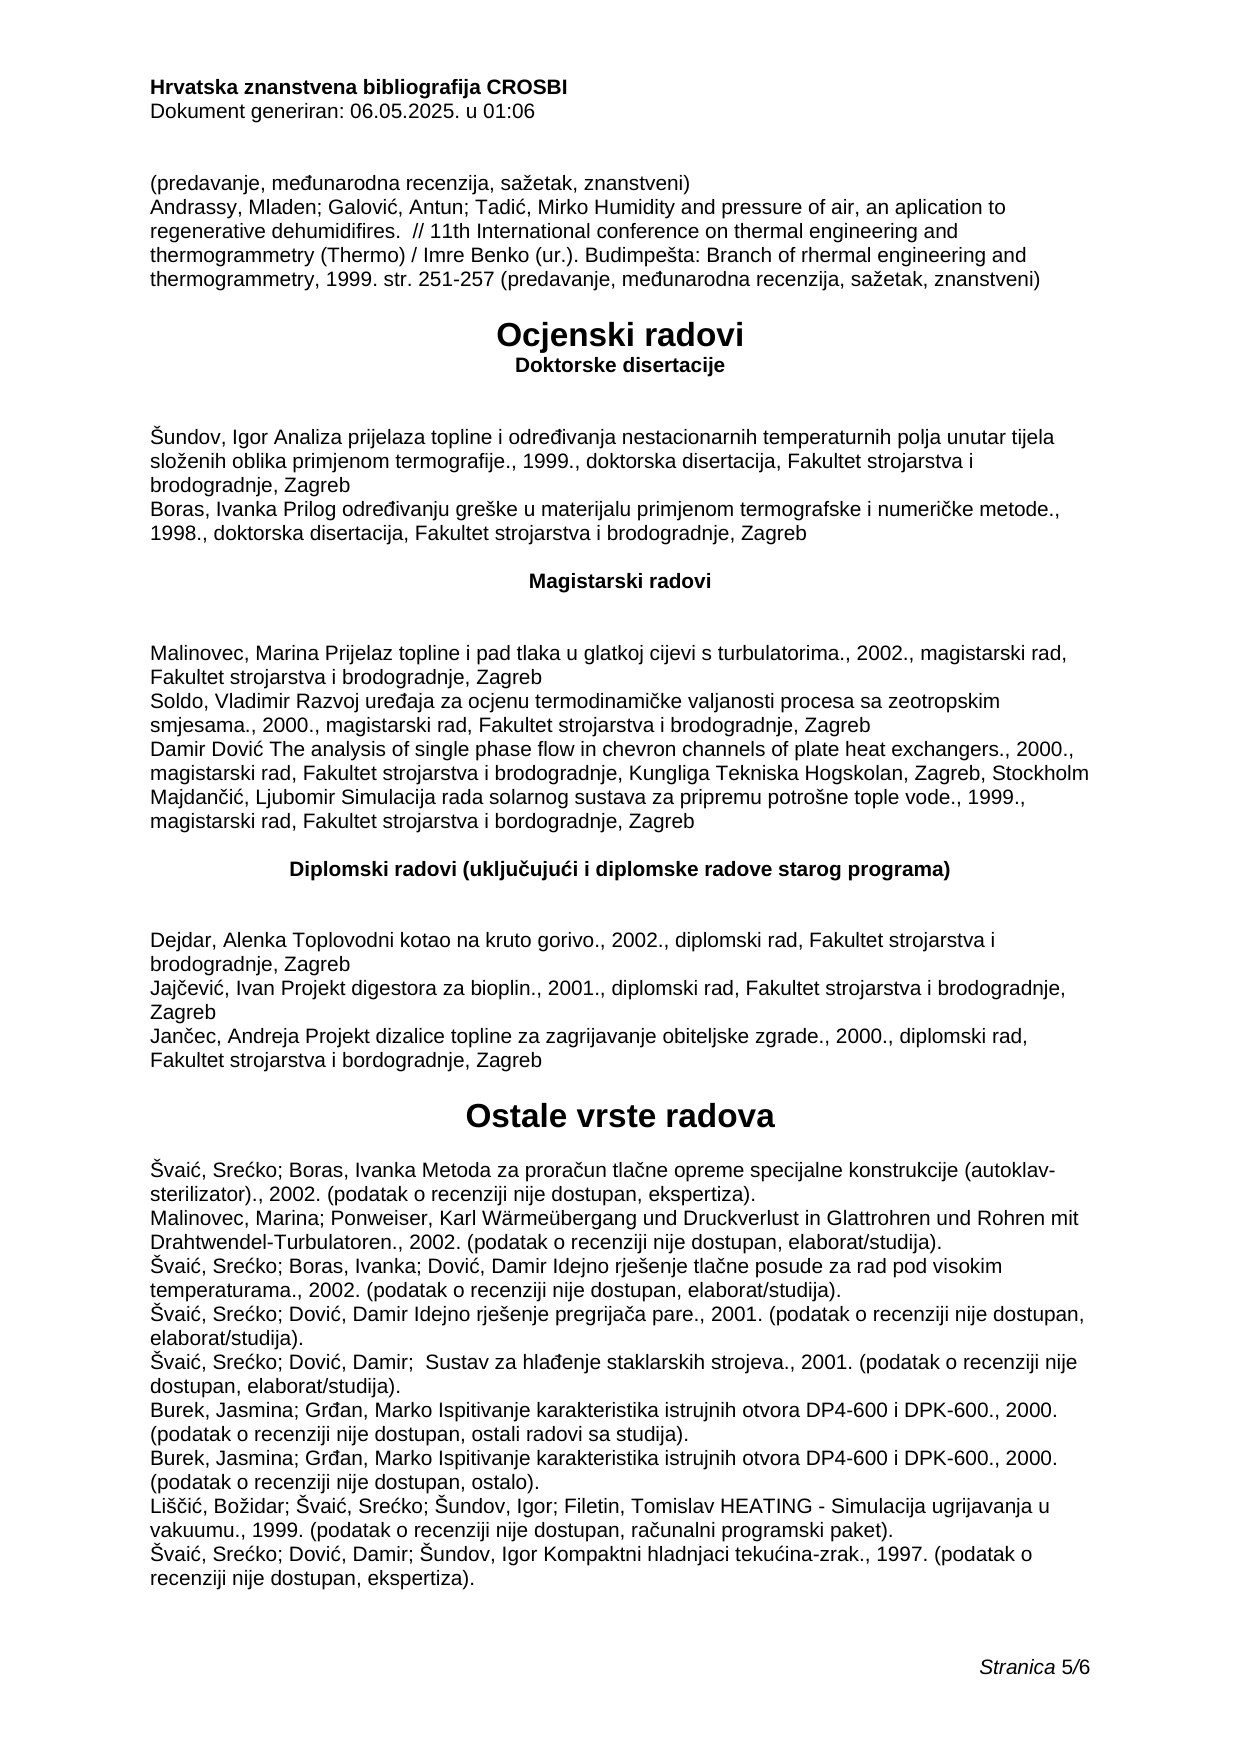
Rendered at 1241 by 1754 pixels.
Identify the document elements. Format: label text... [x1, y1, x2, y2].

text Šundov, Igor [150, 425, 1090, 497]
subtitle Diplomski radovi (uključujući i diplomske radove starog programa) [150, 856, 1090, 880]
text Liščić, Božidar; Švaić, Srećko; Šundov, Igor; Filetin, Tomislav [150, 1494, 1090, 1542]
text Majdančić, Ljubomir [150, 784, 1090, 832]
text Malinovec, Marina [150, 641, 1090, 689]
text Švaić, Srećko; Dović, Damir; Šundov, Igor [150, 1542, 1090, 1589]
text Andrassy, Mladen; Galović, Antun; Tadić, Mirko [150, 195, 1090, 291]
text Švaić, Srećko; Boras, Ivanka [150, 1158, 1090, 1206]
subtitle Ocjenski radovi [150, 315, 1090, 353]
subtitle Doktorske disertacije [150, 353, 1090, 377]
text Soldo, Vladimir [150, 689, 1090, 737]
text Malinovec, Marina; Ponweiser, Karl [150, 1206, 1090, 1254]
text Burek, Jasmina; Grđan, Marko [150, 1398, 1090, 1446]
text Jajčević, Ivan [150, 976, 1090, 1024]
text Boras, Ivanka [150, 497, 1090, 545]
text Burek, Jasmina; Grđan, Marko [150, 1446, 1090, 1494]
text Švaić, Srećko; Dović, Damir [150, 1302, 1090, 1350]
text Damir Dović [150, 737, 1090, 784]
text Dejdar, Alenka [150, 928, 1090, 976]
subtitle Ostale vrste radova [150, 1096, 1090, 1134]
text Jančec, Andreja [150, 1024, 1090, 1072]
subtitle Magistarski radovi [150, 569, 1090, 593]
text Šundov, Igor [150, 171, 1090, 195]
text Švaić, Srećko; Dović, Damir; [150, 1350, 1090, 1398]
text Švaić, Srećko; Boras, Ivanka; Dović, Damir [150, 1254, 1090, 1302]
